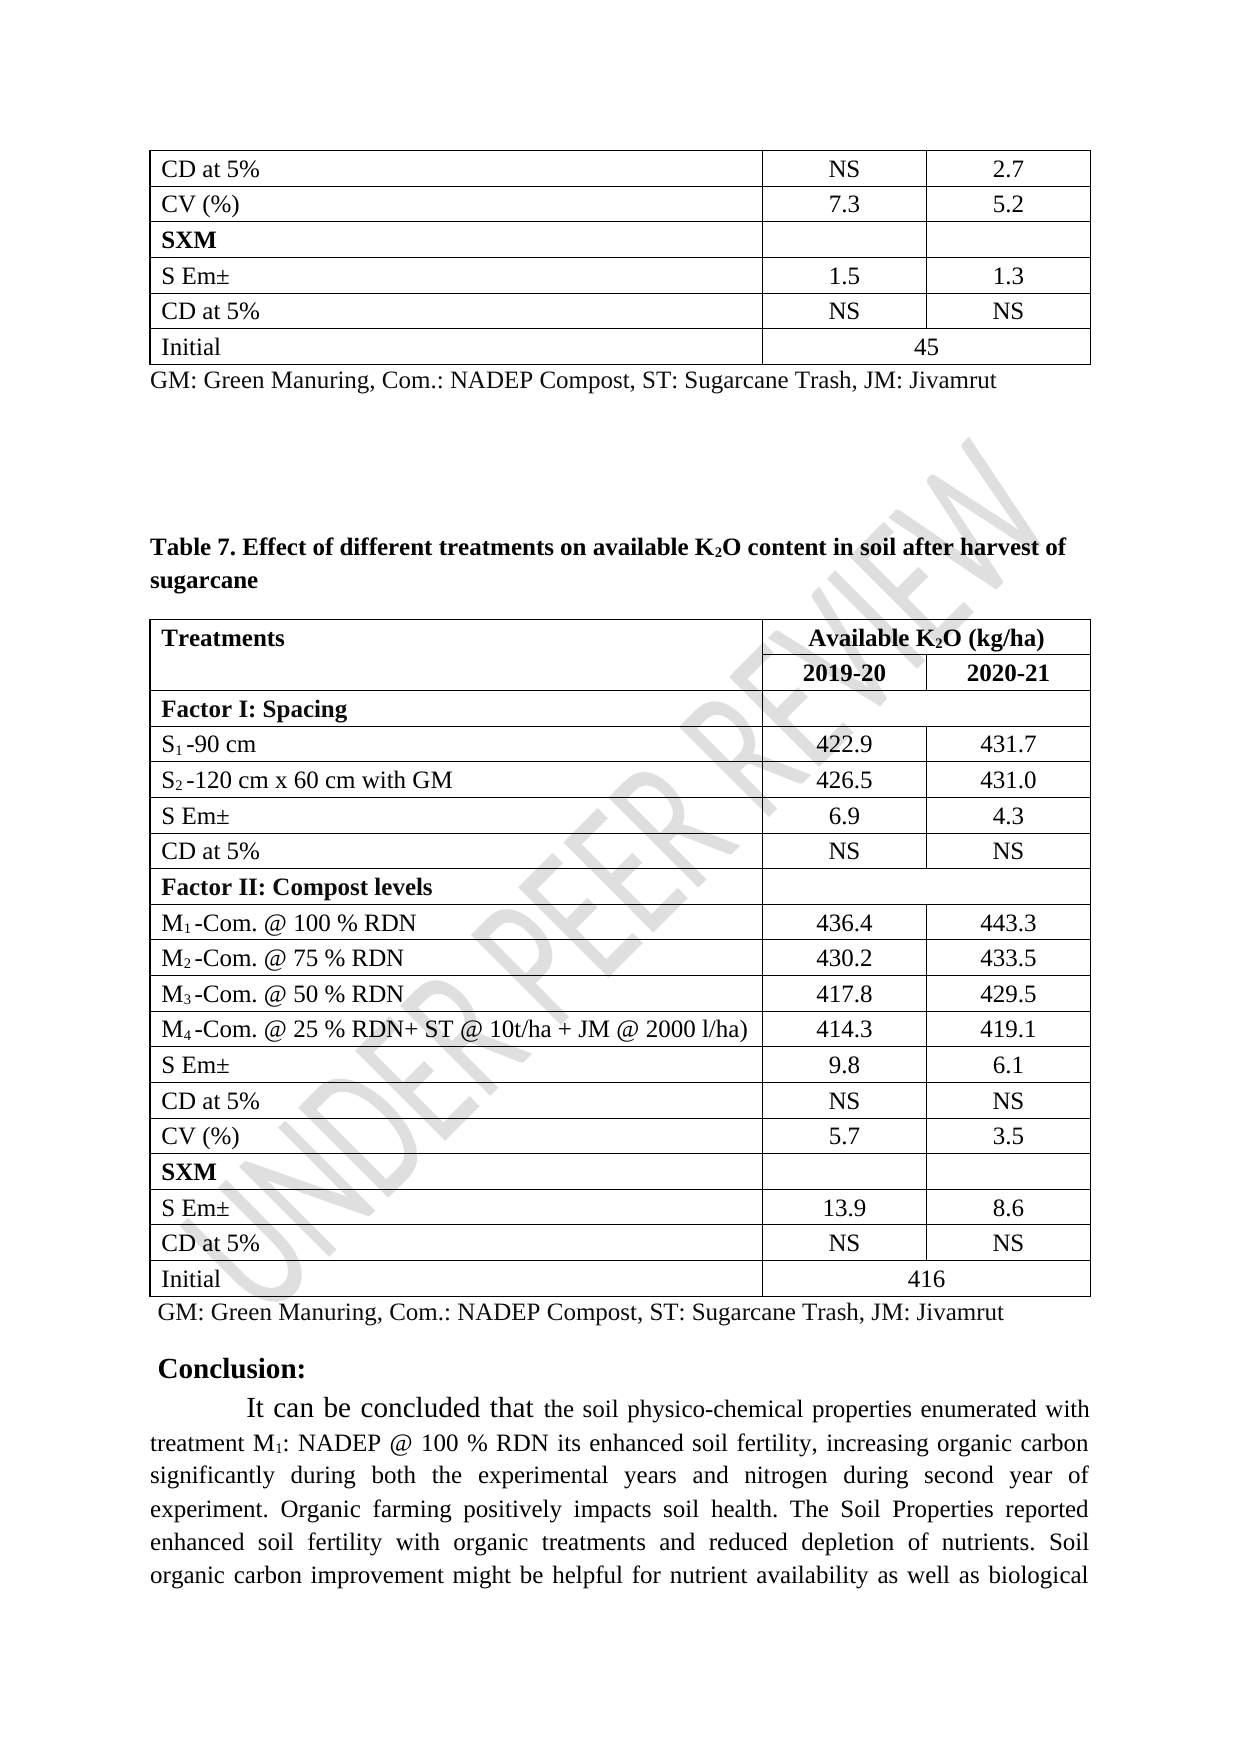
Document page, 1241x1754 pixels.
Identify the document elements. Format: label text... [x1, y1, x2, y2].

table_cell NS [763, 1225, 926, 1260]
table_cell 1.5 [763, 258, 926, 292]
table_cell 4.3 [927, 798, 1090, 832]
table_cell 5.2 [927, 187, 1090, 221]
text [150, 1390, 1090, 1588]
table_cell 429.5 [927, 976, 1090, 1011]
table_cell 430.2 [763, 940, 926, 975]
table_cell 422.9 [763, 727, 926, 761]
table_cell NS [763, 834, 926, 868]
table_cell 2019-20 [763, 655, 926, 690]
table_cell 426.5 [763, 762, 926, 797]
table_cell 6.1 [927, 1047, 1090, 1082]
table_cell 417.8 [763, 976, 926, 1011]
table_cell 443.3 [927, 905, 1090, 939]
table_cell 436.4 [763, 905, 926, 939]
table_cell M2 -Com. @ 75 % RDN [151, 940, 762, 975]
table_cell [763, 1154, 926, 1189]
table_cell Initial [151, 329, 762, 364]
table_cell S2 -120 cm x 60 cm with GM [151, 762, 762, 797]
table_cell [763, 691, 1090, 726]
table_header Available K2O (kg/ha) [763, 620, 1090, 654]
table_cell CV (%) [151, 1119, 762, 1153]
table_cell Initial [151, 1261, 762, 1296]
table_cell 416 [763, 1261, 1090, 1296]
text GM: Green Manuring, Com.: NADEP Compost, ST: Sugarcane Trash, JM: Jivamrut [150, 365, 1090, 393]
table_cell 2020-21 [927, 655, 1090, 690]
table_cell M4 -Com. @ 25 % RDN+ ST @ 10t/ha + JM @ 2000 l/ha) [151, 1012, 762, 1046]
table_cell S Em± [151, 1047, 762, 1082]
table_cell 13.9 [763, 1190, 926, 1224]
table_cell NS [927, 1083, 1090, 1117]
table_cell NS [927, 834, 1090, 868]
table_cell 7.3 [763, 187, 926, 221]
text GM: Green Manuring, Com.: NADEP Compost, ST: Sugarcane Trash, JM: Jivamrut [150, 1297, 1090, 1325]
table_cell CD at 5% [151, 1083, 762, 1117]
table_cell CD at 5% [151, 151, 762, 186]
table_cell [763, 869, 1090, 904]
table_cell S1 -90 cm [151, 727, 762, 761]
table_cell NS [763, 1083, 926, 1117]
table_cell CD at 5% [151, 834, 762, 868]
table_cell 5.7 [763, 1119, 926, 1153]
table_cell [927, 222, 1090, 257]
table_cell NS [763, 151, 926, 186]
table_cell [927, 1154, 1090, 1189]
table_cell NS [927, 1225, 1090, 1260]
table_cell NS [927, 294, 1090, 328]
table_cell 9.8 [763, 1047, 926, 1082]
text Conclusion: [150, 1351, 1090, 1385]
table_cell 6.9 [763, 798, 926, 832]
table_cell [763, 222, 926, 257]
table_cell CD at 5% [151, 294, 762, 328]
table_cell 431.0 [927, 762, 1090, 797]
table_cell 431.7 [927, 727, 1090, 761]
table_cell NS [763, 294, 926, 328]
table_cell SXM [151, 1154, 762, 1189]
table_header Treatments [151, 620, 762, 690]
table_cell M3 -Com. @ 50 % RDN [151, 976, 762, 1011]
table_cell Factor II: Compost levels [151, 869, 762, 904]
table_cell 414.3 [763, 1012, 926, 1046]
table_cell 3.5 [927, 1119, 1090, 1153]
table_cell S Em± [151, 1190, 762, 1224]
table_cell 2.7 [927, 151, 1090, 186]
table_cell S Em± [151, 258, 762, 292]
table_cell SXM [151, 222, 762, 257]
text Table 7. Effect of different treatments on available K2O content in soil after harvest of sugarcane [150, 532, 1090, 594]
table_cell Factor I: Spacing [151, 691, 762, 726]
table_cell 433.5 [927, 940, 1090, 975]
table_cell CD at 5% [151, 1225, 762, 1260]
table_cell 45 [763, 329, 1090, 364]
table_cell 1.3 [927, 258, 1090, 292]
table_cell 8.6 [927, 1190, 1090, 1224]
table_cell S Em± [151, 798, 762, 832]
table_cell 419.1 [927, 1012, 1090, 1046]
table_cell M1 -Com. @ 100 % RDN [151, 905, 762, 939]
table_cell CV (%) [151, 187, 762, 221]
